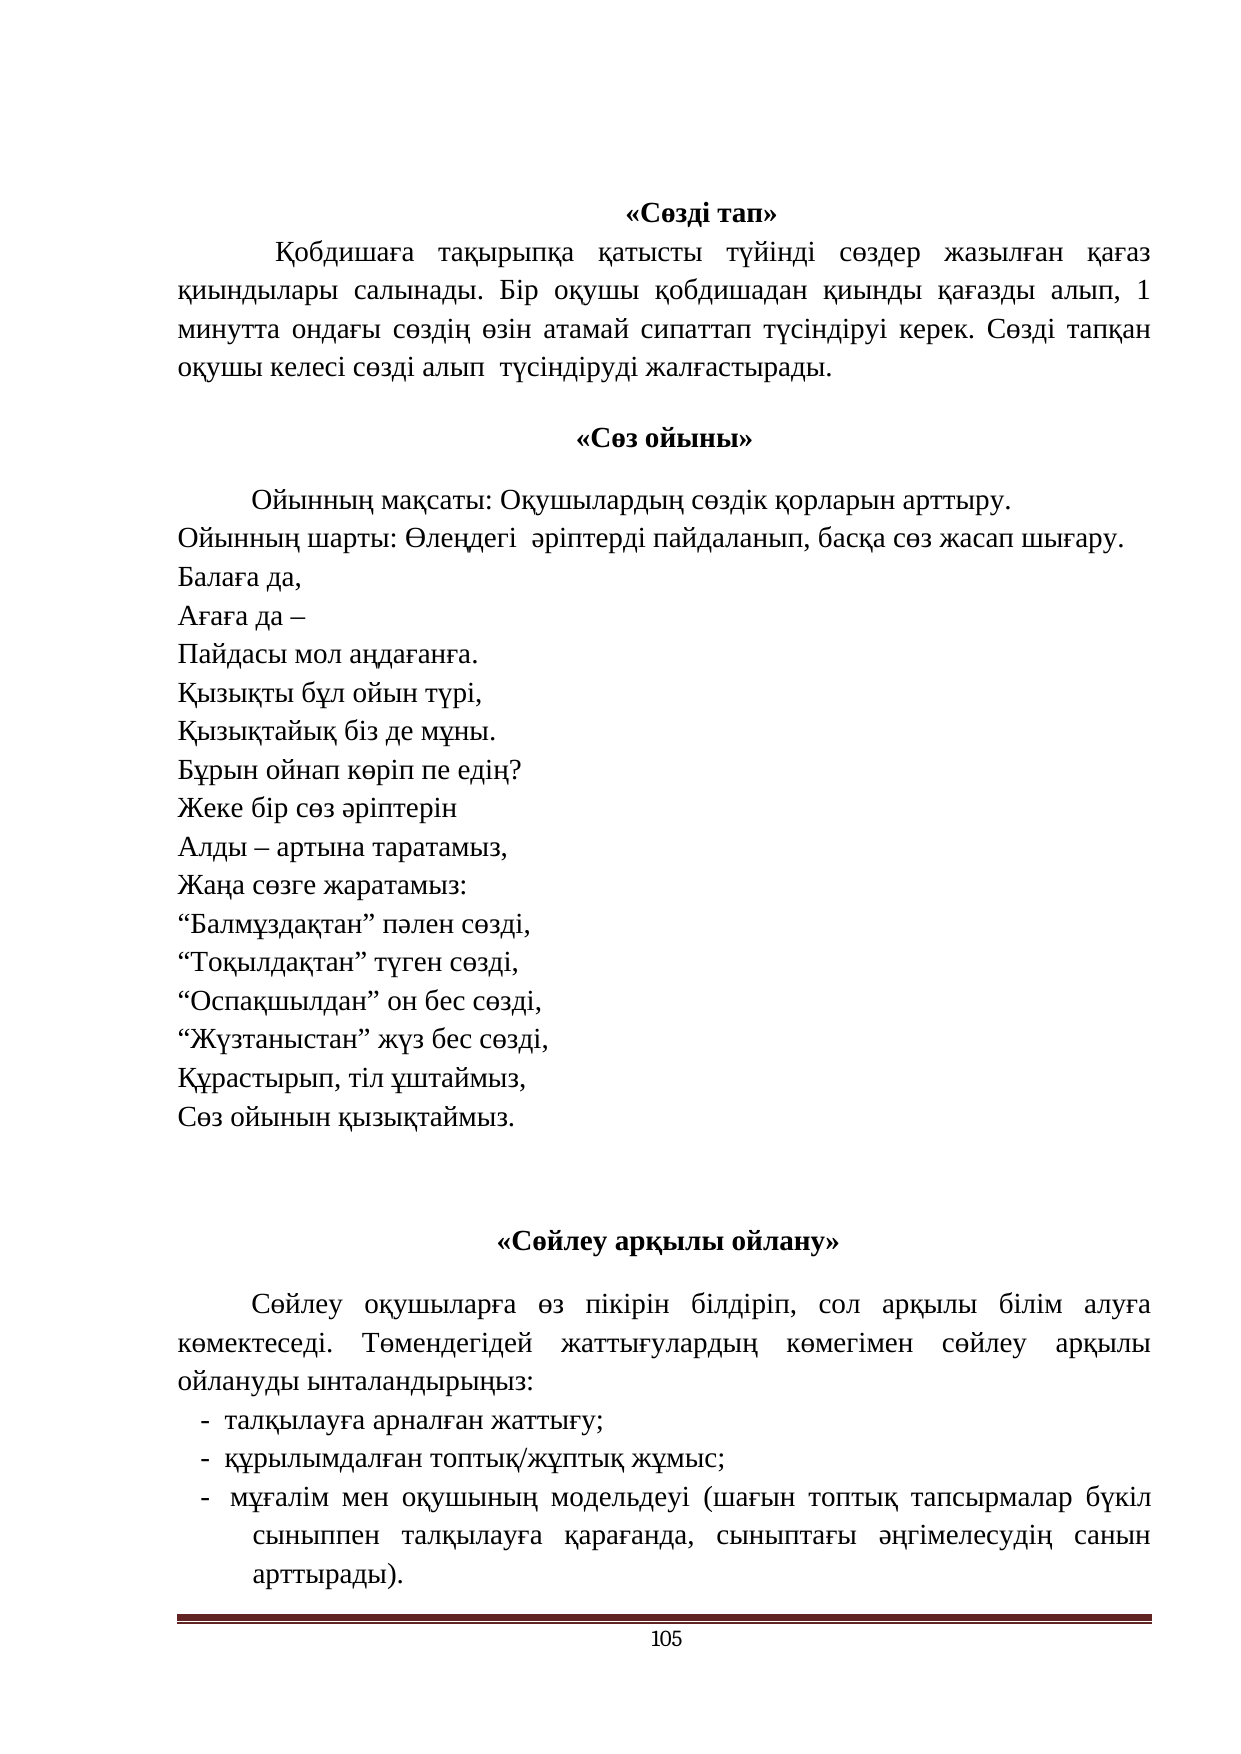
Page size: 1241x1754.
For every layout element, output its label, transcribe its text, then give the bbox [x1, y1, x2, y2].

list Қобдишаға тақырыпқа қатысты түйінді сөздер жазылған қағаз қиындылары салынады. Бір оқушы қобдишадан қиынды қағазды алып, 1 минутта ондағы сөздің өзін атамай сипаттап түсіндіруі керек. Сөзді тапқан оқушы келесі сөзді алып түсіндіруді жалғастырады. [177, 234, 1152, 383]
text «Сөйлеу арқылы ойлану» [177, 1223, 1152, 1256]
list - құрылымдалған топтық/жұптық жұмыс; [177, 1440, 1152, 1474]
list «Сөзді тап» [177, 195, 1152, 229]
list - талқылауға арналған жаттығу; [177, 1402, 1152, 1435]
text «Сөз ойыны» [177, 420, 1152, 454]
text Сөйлеу оқушыларға өз пікірін білдіріп, сол арқылы білім алуға көмектеседі. Төмендегідей жаттығулардың көмегімен сөйлеу арқылы ойлануды ынталандырыңыз: [177, 1286, 1152, 1397]
list - мұғалім мен оқушының модельдеуі (шағын топтық тапсырмалар бүкіл сыныппен талқылауға қарағанда, сыныптағы әңгімелесудің санын арттырады). [177, 1479, 1152, 1589]
text Ойынның мақсаты: Оқушылардың сөздік қорларын арттыру. Ойынның шарты: Өлеңдегі әріптерді пайдаланып, басқа сөз жасап шығару. Балаға да, Ағаға да – Пайдасы мол аңдағанға. Қызықты бұл ойын түрі, Қызықтайық біз де мұны. Бұрын ойнап көріп пе едің? Жеке бір сөз әріптерін Алды – артына таратамыз, Жаңа сөзге жаратамыз: “Балмұздақтан” пәлен сөзді, “Тоқылдақтан” түген сөзді, “Оспақшылдан” он бес сөзді, “Жүзтаныстан” жүз бес сөзді, Құрастырып, тіл ұштаймыз, Сөз ойынын қызықтаймыз. [177, 482, 1152, 1132]
